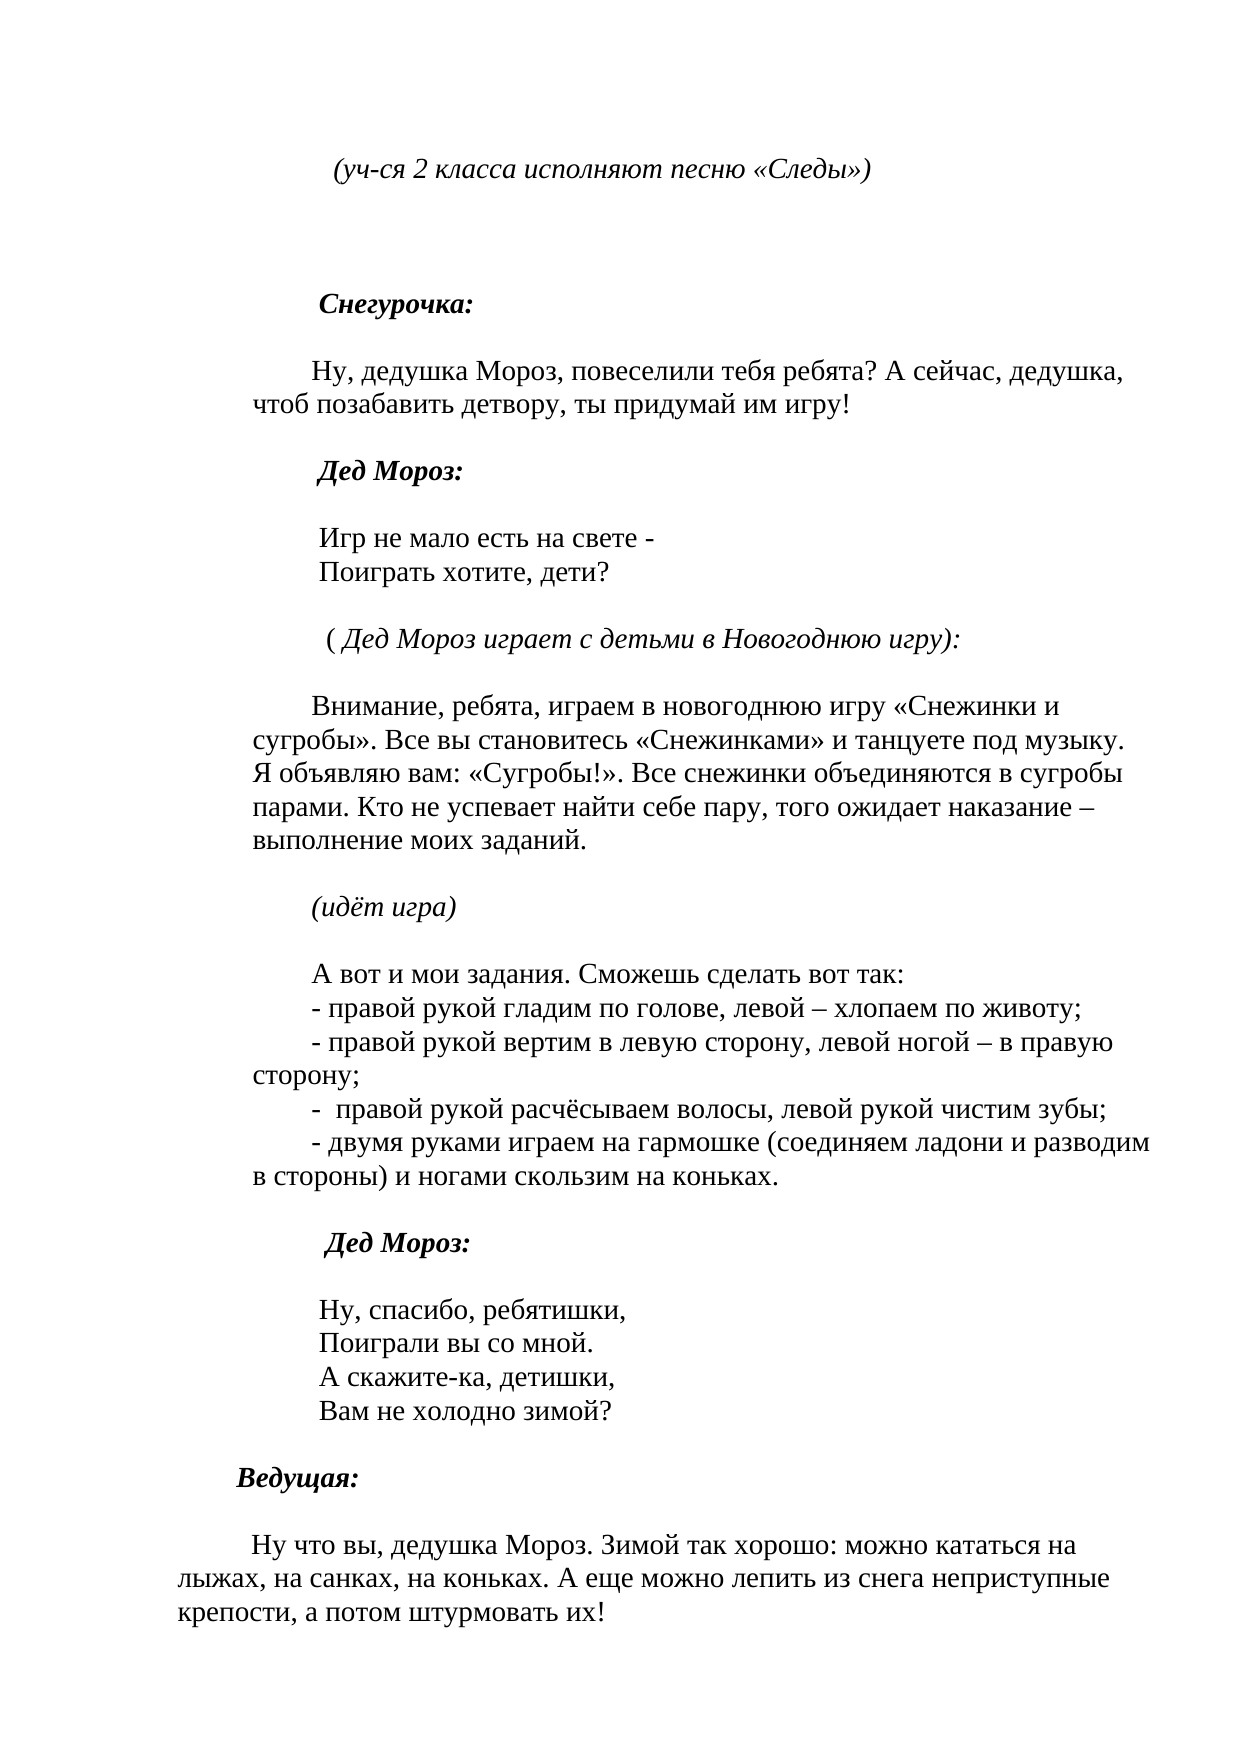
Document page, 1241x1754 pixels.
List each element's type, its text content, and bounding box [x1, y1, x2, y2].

text Снегурочка: [252, 286, 1152, 319]
text Поиграли вы со мной. [252, 1326, 1152, 1359]
text А скажите-ка, детишки, [252, 1359, 1152, 1393]
text Ну, дедушка Мороз, повеселили тебя ребята? А сейчас, дедушка, чтоб позабавить детвору, ты придумай им игру! [252, 353, 1152, 420]
text (идёт игра) [252, 889, 1152, 923]
text Дед Мороз: [252, 1225, 1152, 1258]
text Ну, спасибо, ребятишки, [252, 1292, 1152, 1326]
text (уч-ся 2 класса исполняют песню «Следы») [252, 152, 1152, 185]
text Внимание, ребята, играем в новогоднюю игру «Снежинки и сугробы». Все вы становитесь «Снежинками» и танцуете под музыку. Я объявляю вам: «Сугробы!». Все снежинки объединяются в сугробы парами. Кто не успевает найти себе пару, того ожидает наказание – выполнение моих заданий. [252, 688, 1152, 856]
text - двумя руками играем на гармошке (соединяем ладони и разводим в стороны) и ногами скользим на коньках. [252, 1124, 1152, 1191]
text Вам не холодно зимой? [252, 1393, 1152, 1426]
text - правой рукой расчёсываем волосы, левой рукой чистим зубы; [252, 1091, 1152, 1124]
text Игр не мало есть на свете - [252, 521, 1152, 554]
text Ведущая: [177, 1460, 1152, 1493]
text - правой рукой гладим по голове, левой – хлопаем по животу; [252, 990, 1152, 1024]
text Дед Мороз: [252, 453, 1152, 487]
text ( Дед Мороз играет с детьми в Новогоднюю игру): [252, 621, 1152, 655]
text А вот и мои задания. Сможешь сделать вот так: [252, 957, 1152, 990]
text - правой рукой вертим в левую сторону, левой ногой – в правую сторону; [252, 1024, 1152, 1091]
text Ну что вы, дедушка Мороз. Зимой так хорошо: можно кататься на лыжах, на санках, на коньках. А еще можно лепить из снега неприступные крепости, а потом штурмовать их! [177, 1527, 1152, 1627]
text Поиграть хотите, дети? [252, 554, 1152, 588]
